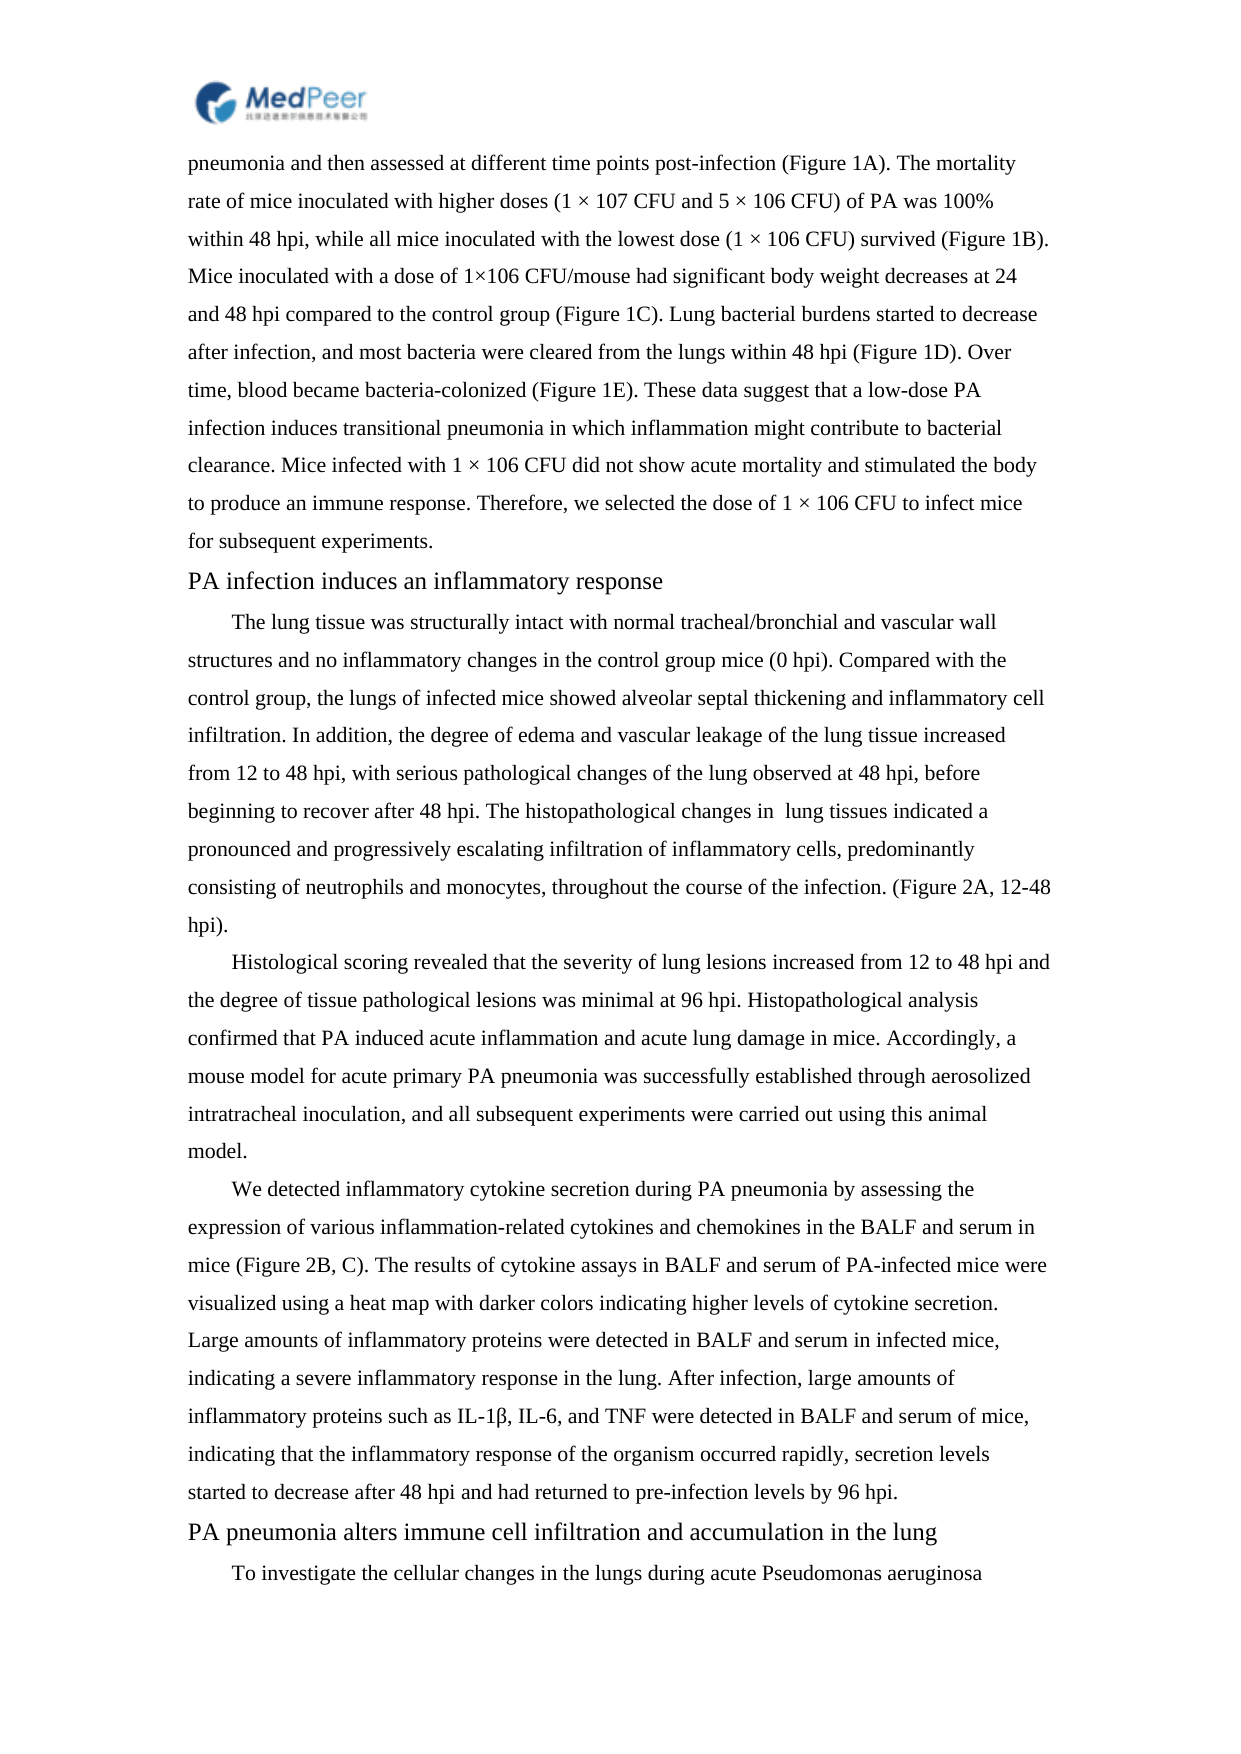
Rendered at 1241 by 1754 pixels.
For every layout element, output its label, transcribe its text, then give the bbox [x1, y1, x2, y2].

text Histological scoring revealed that the severity of lung lesions increased from 12 to 48 hpi and the degree of tissue pathological lesions was minimal at 96 hpi. Histopathological analysis confirmed that PA induced acute inflammation and acute lung damage in mice. Accordingly, a mouse model for acute primary PA pneumonia was successfully established through aerosolized intratracheal inoculation, and all subsequent experiments were carried out using this animal model. [188, 949, 1052, 1164]
text PA pneumonia alters immune cell infiltration and accumulation in the lung [188, 1517, 1052, 1545]
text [188, 150, 1052, 553]
text The lung tissue was structurally intact with normal tracheal/bronchial and vascular wall structures and no inflammatory changes in the control group mice (0 hpi). Compared with the control group, the lungs of infected mice showed alveolar septal thickening and inflammatory cell infiltration. In addition, the degree of edema and vascular leakage of the lung tissue increased from 12 to 48 hpi, with serious pathological changes of the lung observed at 48 hpi, before beginning to recover after 48 hpi. The histopathological changes in lung tissues indicated a pronounced and progressively escalating infiltration of inflammatory cells, predominantly consisting of neutrophils and monocytes, throughout the course of the infection. (Figure 2A, 12-48 hpi). [188, 609, 1052, 937]
text We detected inflammatory cytokine secretion during PA pneumonia by assessing the expression of various inflammation-related cytokines and chemokines in the BALF and serum in mice (Figure 2B, C). The results of cytokine assays in BALF and serum of PA-infected mice were visualized using a heat map with darker colors indicating higher levels of cytokine secretion. Large amounts of inflammatory proteins were detected in BALF and serum in infected mice, indicating a severe inflammatory response in the lung. After infection, large amounts of inflammatory proteins such as IL-1β, IL-6, and TNF were detected in BALF and serum of mice, indicating that the inflammatory response of the organism occurred rapidly, secretion levels started to decrease after 48 hpi and had returned to pre-infection levels by 96 hpi. [188, 1176, 1052, 1504]
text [188, 1560, 1052, 1585]
text PA infection induces an inflammatory response [188, 566, 1052, 595]
picture [187, 74, 376, 132]
